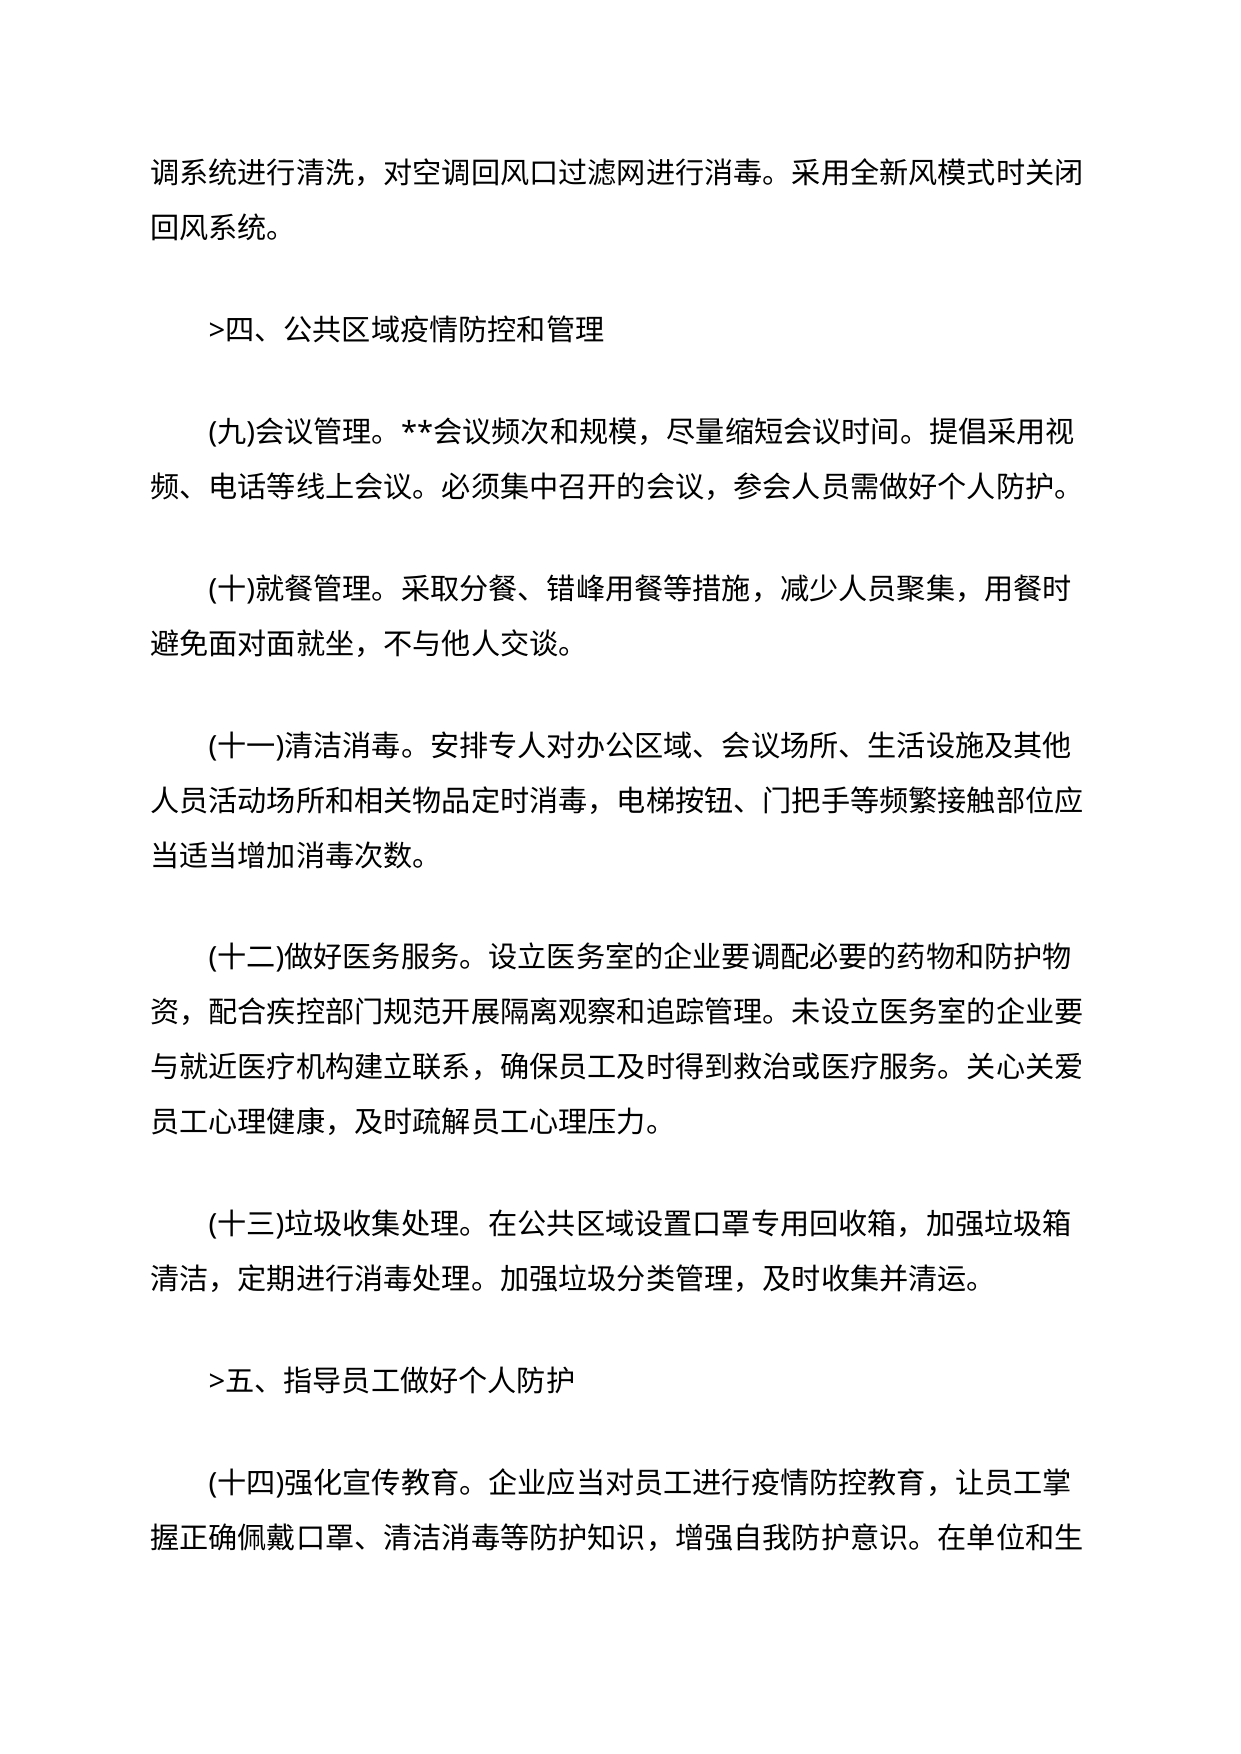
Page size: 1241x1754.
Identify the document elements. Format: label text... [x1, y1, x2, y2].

text (十)就餐管理。采取分餐、错峰用餐等措施，减少人员聚集，用餐时避免面对面就坐，不与他人交谈。 [150, 565, 1090, 663]
text (十一)清洁消毒。安排专人对办公区域、会议场所、生活设施及其他人员活动场所和相关物品定时消毒，电梯按钮、门把手等频繁接触部位应当适当增加消毒次数。 [150, 722, 1090, 874]
text (十三)垃圾收集处理。在公共区域设置口罩专用回收箱，加强垃圾箱清洁，定期进行消毒处理。加强垃圾分类管理，及时收集并清运。 [150, 1200, 1090, 1298]
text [150, 150, 1090, 247]
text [150, 1459, 1090, 1556]
text (十二)做好医务服务。设立医务室的企业要调配必要的药物和防护物资，配合疾控部门规范开展隔离观察和追踪管理。未设立医务室的企业要与就近医疗机构建立联系，确保员工及时得到救治或医疗服务。关心关爱员工心理健康，及时疏解员工心理压力。 [150, 934, 1090, 1141]
text >四、公共区域疫情防控和管理 [150, 307, 1090, 349]
text (九)会议管理。**会议频次和规模，尽量缩短会议时间。提倡采用视频、电话等线上会议。必须集中召开的会议，参会人员需做好个人防护。 [150, 409, 1090, 506]
text >五、指导员工做好个人防护 [150, 1357, 1090, 1399]
